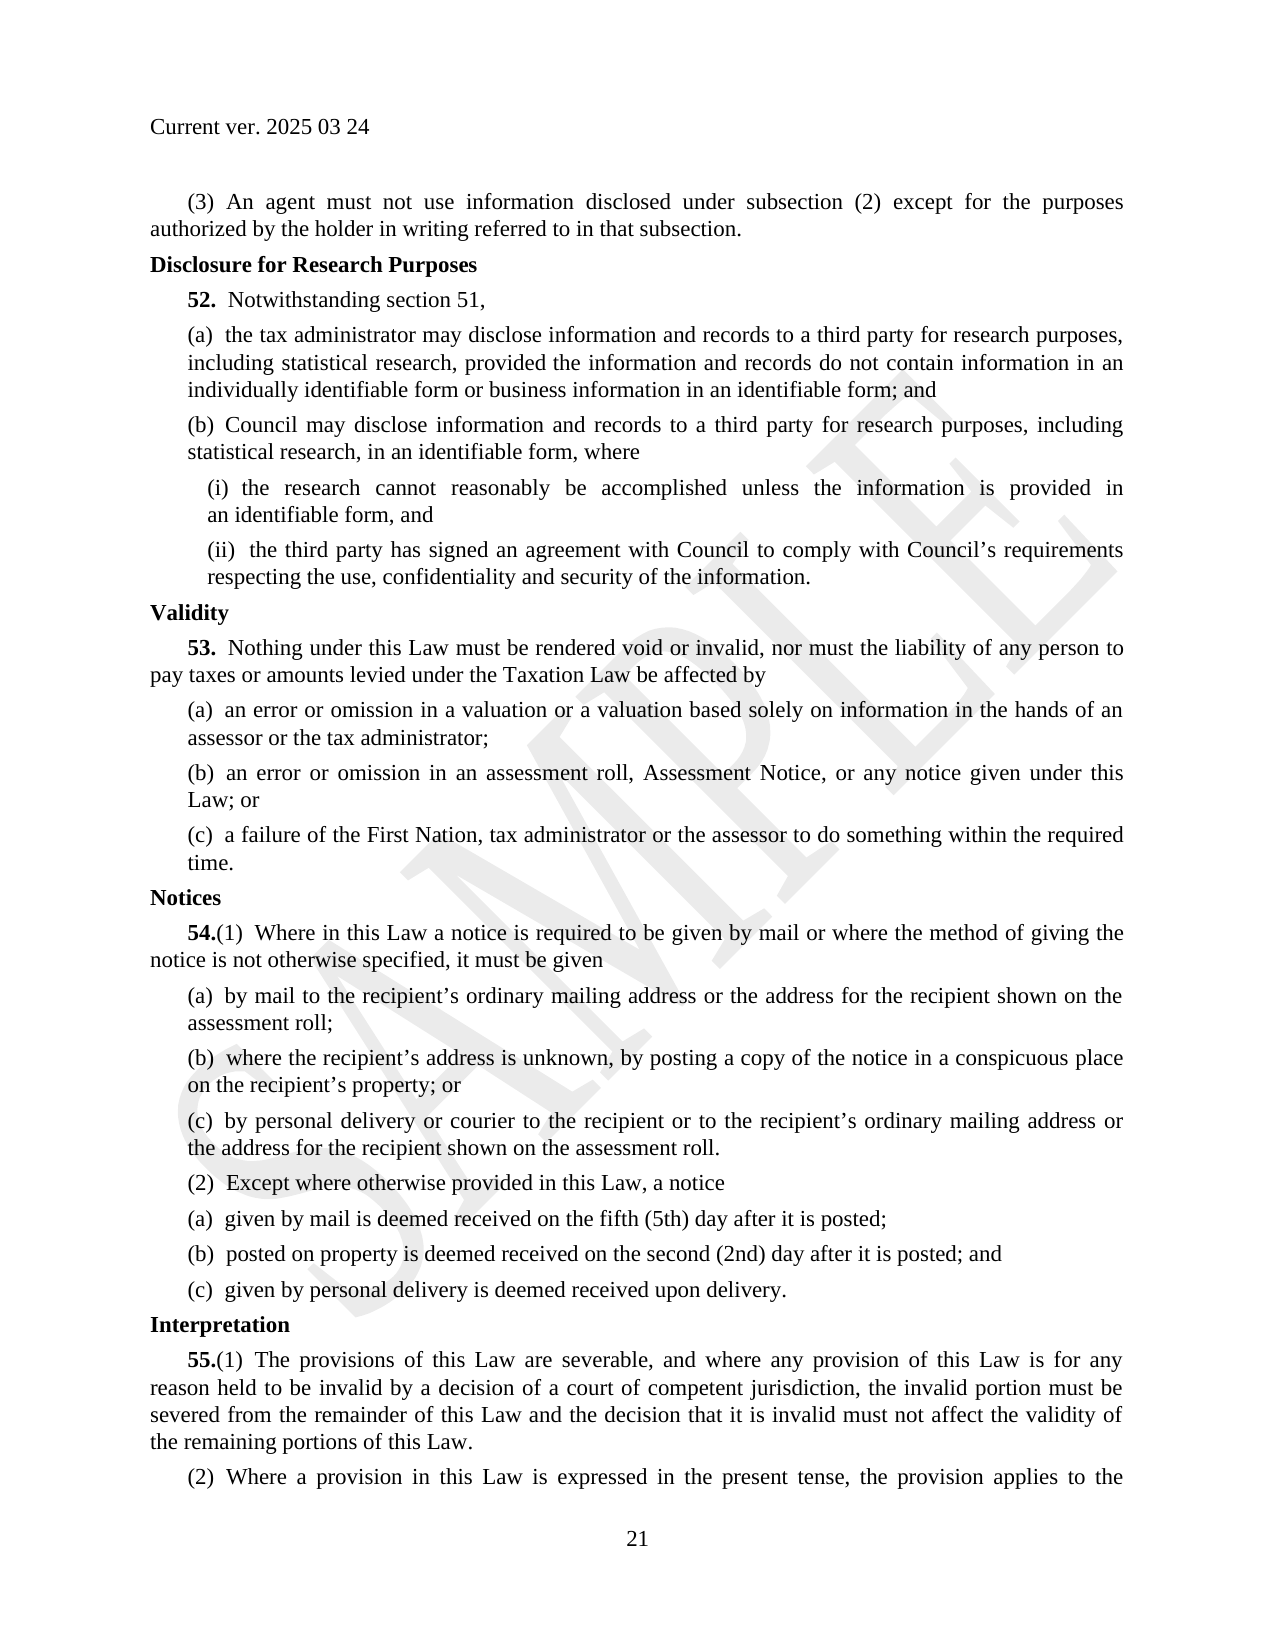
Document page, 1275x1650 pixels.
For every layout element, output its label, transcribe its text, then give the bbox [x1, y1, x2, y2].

text (a) the tax administrator may disclose information and records to a third party for research purposes, including statistical research, provided the information and records do not contain information in an individually identifiable form or business information in an identifiable form; and [187, 321, 1125, 402]
text 55.(1) The provisions of this Law are severable, and where any provision of this Law is for any reason held to be invalid by a decision of a court of competent jurisdiction, the invalid portion must be severed from the remainder of this Law and the decision that it is invalid must not affect the validity of the remaining portions of this Law. [150, 1346, 1125, 1454]
text (b) an error or omission in an assessment roll, Assessment Notice, or any notice given under this Law; or [187, 758, 1125, 812]
text (a) given by mail is deemed received on the fifth (5th) day after it is posted; [187, 1204, 1125, 1231]
text (b) posted on property is deemed received on the second (2nd) day after it is posted; and [187, 1239, 1125, 1267]
text 54.(1) Where in this Law a notice is required to be given by mail or where the method of giving the notice is not otherwise specified, it must be given [150, 919, 1125, 973]
text (a) by mail to the recipient’s ordinary mailing address or the address for the recipient shown on the assessment roll; [187, 981, 1125, 1035]
text (2) Except where otherwise provided in this Law, a notice [150, 1169, 1125, 1196]
text (ii) the third party has signed an agreement with Council to comply with Council’s requirements respecting the use, confidentiality and security of the information. [207, 535, 1125, 589]
text (c) a failure of the First Nation, tax administrator or the assessor to do something within the required time. [187, 821, 1125, 875]
text (b) where the recipient’s address is unknown, by posting a copy of the notice in a conspicuous place on the recipient’s property; or [187, 1044, 1125, 1098]
text (a) an error or omission in a valuation or a valuation based solely on information in the hands of an assessor or the tax administrator; [187, 696, 1125, 750]
text (b) Council may disclose information and records to a third party for research purposes, including statistical research, in an identifiable form, where [187, 410, 1125, 464]
text (c) by personal delivery or courier to the recipient or to the recipient’s ordinary mailing address or the address for the recipient shown on the assessment roll. [187, 1106, 1125, 1160]
text (i) the research cannot reasonably be accomplished unless the information is provided in an identifiable form, and [207, 473, 1125, 527]
text Notices [150, 883, 1125, 910]
text Validity [150, 598, 1125, 625]
text 52. Notwithstanding section 51, [150, 285, 1125, 312]
text (3) An agent must not use information disclosed under subsection (2) except for the purposes authorized by the holder in writing referred to in that subsection. [150, 187, 1125, 242]
text (c) given by personal delivery is deemed received upon delivery. [187, 1275, 1125, 1302]
text 53. Nothing under this Law must be rendered void or invalid, nor must the liability of any person to pay taxes or amounts levied under the Taxation Law be affected by [150, 633, 1125, 687]
text Disclosure for Research Purposes [150, 250, 1125, 277]
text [150, 1462, 1125, 1489]
text Interpretation [150, 1310, 1125, 1337]
